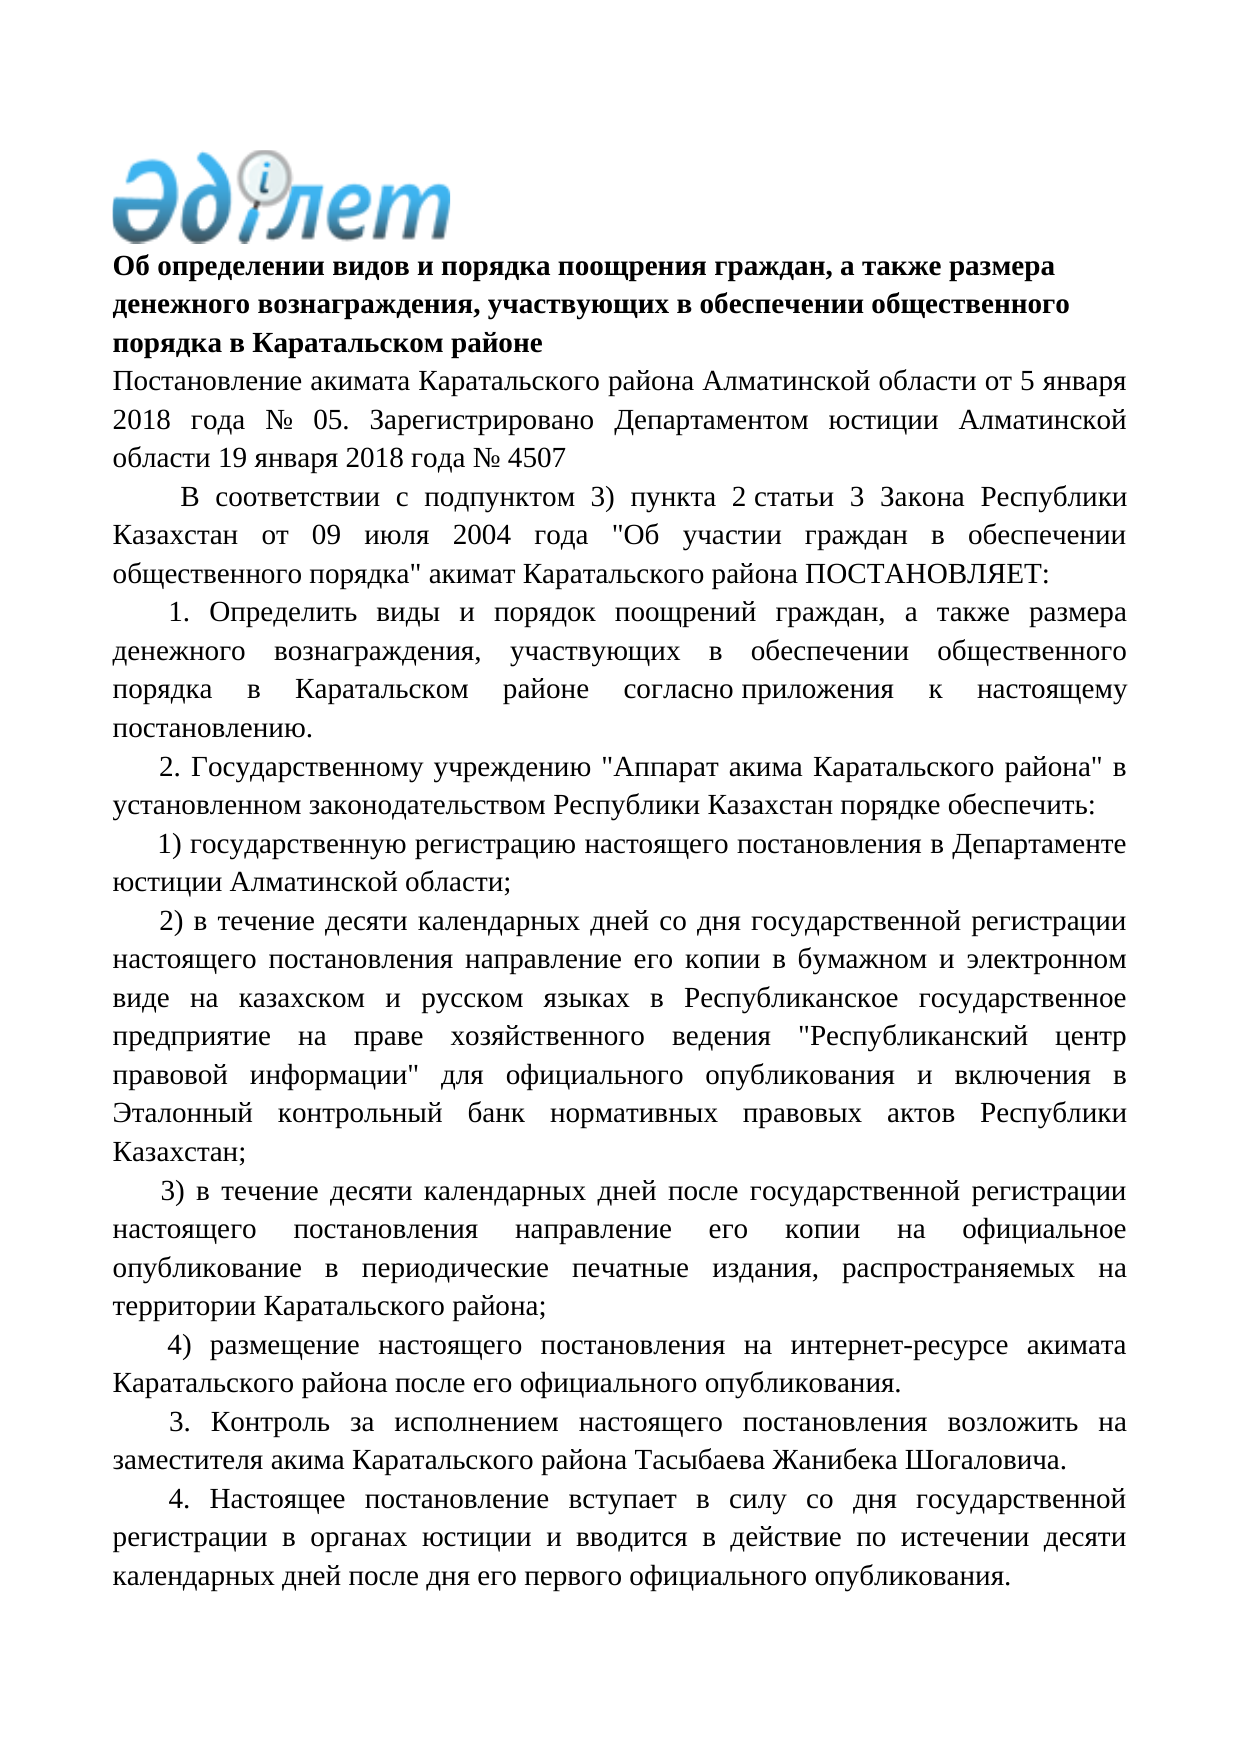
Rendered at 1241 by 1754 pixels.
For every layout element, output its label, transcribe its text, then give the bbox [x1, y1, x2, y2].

picture [112, 150, 451, 244]
text 2. Государственному учреждению "Аппарат акима Каратальского района" в установленном законодательством Республики Казахстан порядке обеспечить: [112, 749, 1128, 821]
text Об определении видов и порядка поощрения граждан, а также размера денежного вознаграждения, участвующих в обеспечении общественного порядка в Каратальском районе [112, 248, 1128, 358]
text 3) в течение десяти календарных дней после государственной регистрации настоящего постановления направление его копии на официальное опубликование в периодические печатные издания, распространяемых на территории Каратальского района; [112, 1173, 1128, 1322]
text Постановление акимата Каратальского района Алматинской области от 5 января 2018 года № 05. Зарегистрировано Департаментом юстиции Алматинской области 19 января 2018 года № 4507 [112, 363, 1128, 474]
text В соответствии с подпунктом 3) пункта 2 статьи 3 Закона Республики Казахстан от 09 июля 2004 года "Об участии граждан в обеспечении общественного порядка" акимат Каратальского района ПОСТАНОВЛЯЕТ: [112, 479, 1128, 589]
text 4. Настоящее постановление вступает в силу со дня государственной регистрации в органах юстиции и вводится в действие по истечении десяти календарных дней после дня его первого официального опубликования. [112, 1481, 1128, 1592]
text 1. Определить виды и порядок поощрений граждан, а также размера денежного вознаграждения, участвующих в обеспечении общественного порядка в Каратальском районе согласно приложения к настоящему постановлению. [112, 594, 1128, 744]
text 2) в течение десяти календарных дней со дня государственной регистрации настоящего постановления направление его копии в бумажном и электронном виде на казахском и русском языках в Республиканское государственное предприятие на праве хозяйственного ведения "Республиканский центр правовой информации" для официального опубликования и включения в Эталонный контрольный банк нормативных правовых актов Республики Казахстан; [112, 903, 1128, 1168]
text 1) государственную регистрацию настоящего постановления в Департаменте юстиции Алматинской области; [112, 826, 1128, 898]
text 4) размещение настоящего постановления на интернет-ресурсе акимата Каратальского района после его официального опубликования. [112, 1327, 1128, 1399]
text 3. Контроль за исполнением настоящего постановления возложить на заместителя акима Каратальского района Тасыбаева Жанибека Шогаловича. [112, 1404, 1128, 1476]
